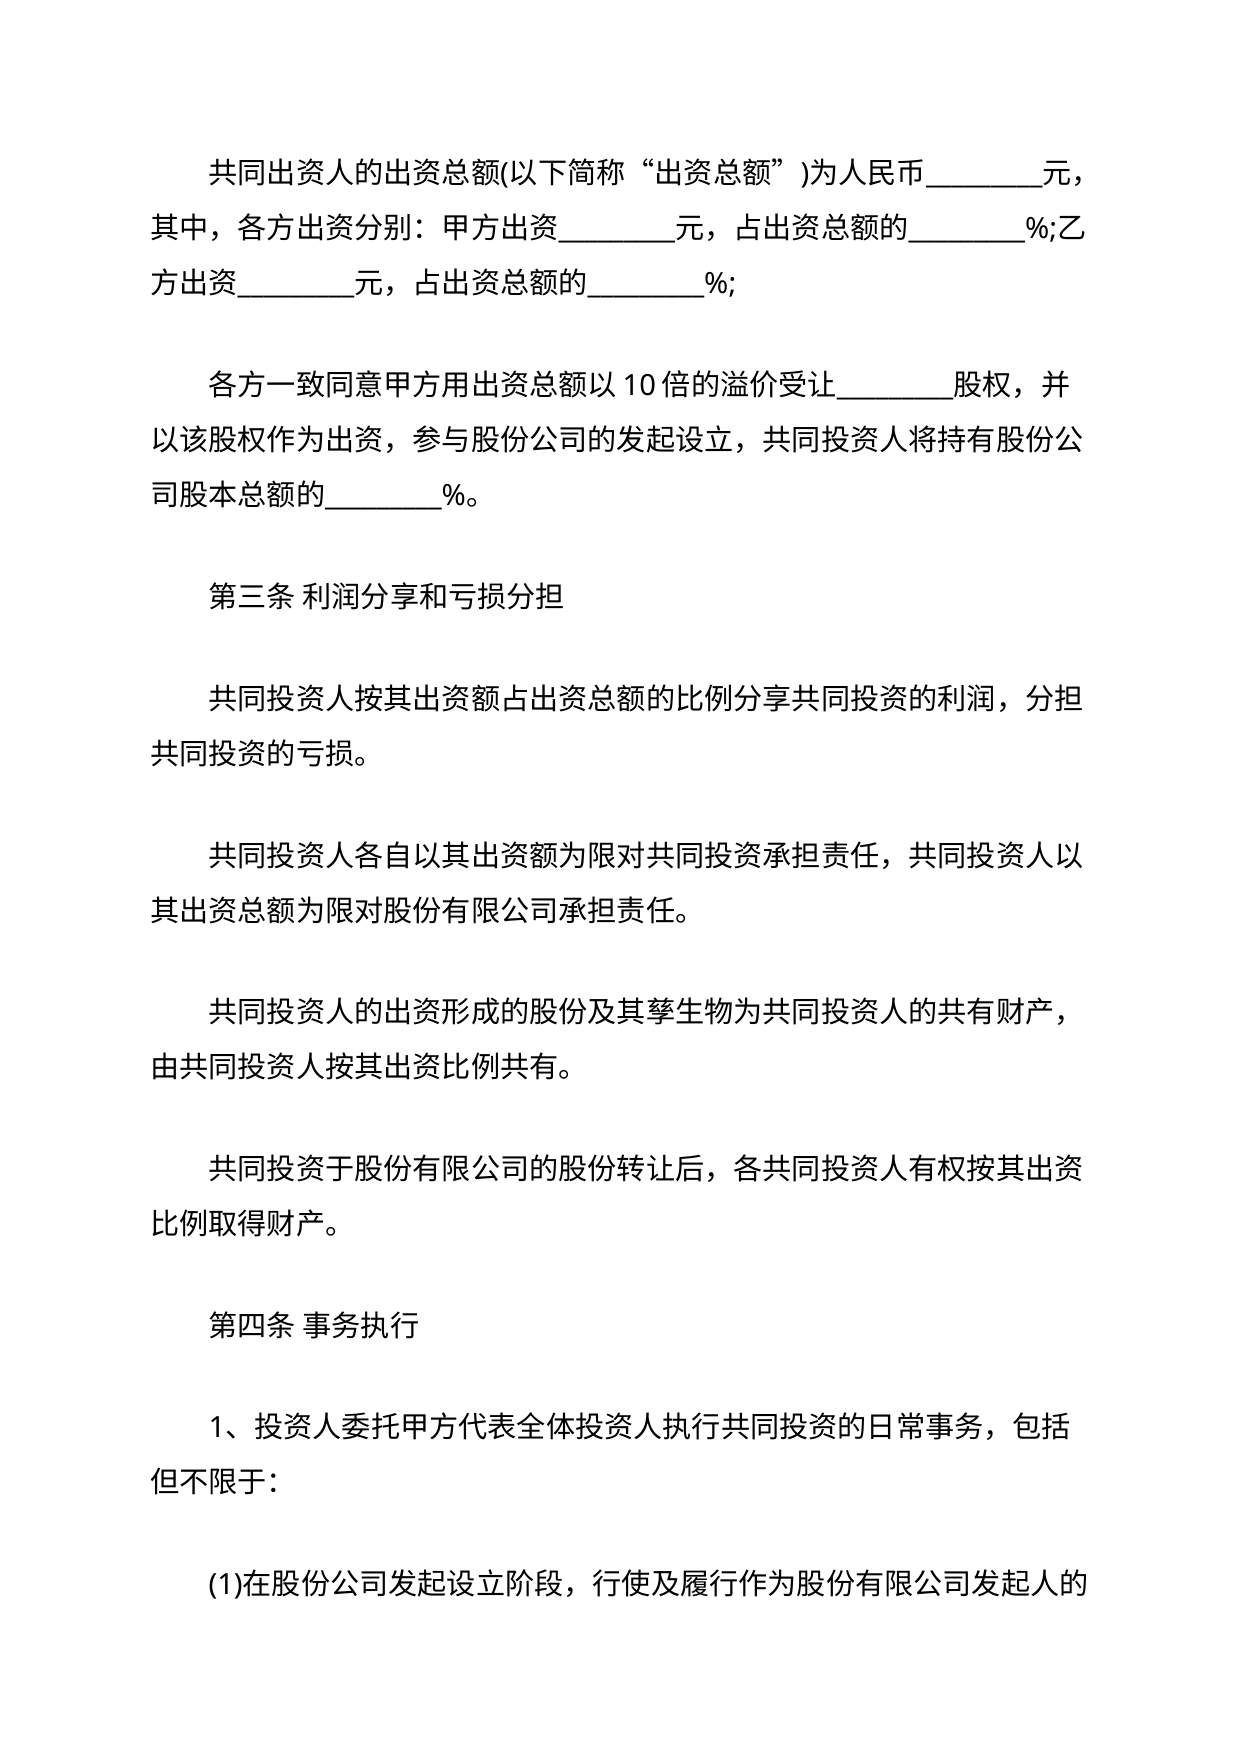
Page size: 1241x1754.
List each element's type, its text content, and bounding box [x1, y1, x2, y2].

text 1、投资人委托甲方代表全体投资人执行共同投资的日常事务，包括但不限于： [150, 1404, 1090, 1501]
text 第三条 利润分享和亏损分担 [150, 574, 1090, 616]
text 共同投资人按其出资额占出资总额的比例分享共同投资的利润，分担共同投资的亏损。 [150, 676, 1090, 773]
text 共同投资人各自以其出资额为限对共同投资承担责任，共同投资人以其出资总额为限对股份有限公司承担责任。 [150, 832, 1090, 929]
text 共同投资人的出资形成的股份及其孳生物为共同投资人的共有财产，由共同投资人按其出资比例共有。 [150, 989, 1090, 1086]
text 第四条 事务执行 [150, 1302, 1090, 1344]
text 共同出资人的出资总额(以下简称“出资总额”)为人民币_________元，其中，各方出资分别：甲方出资_________元，占出资总额的_________%;乙方出资_________元，占出资总额的_________%; [150, 150, 1090, 302]
text 各方一致同意甲方用出资总额以10倍的溢价受让_________股权，并以该股权作为出资，参与股份公司的发起设立，共同投资人将持有股份公司股本总额的_________%。 [150, 362, 1090, 514]
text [150, 1561, 1090, 1603]
text 共同投资于股份有限公司的股份转让后，各共同投资人有权按其出资比例取得财产。 [150, 1146, 1090, 1243]
